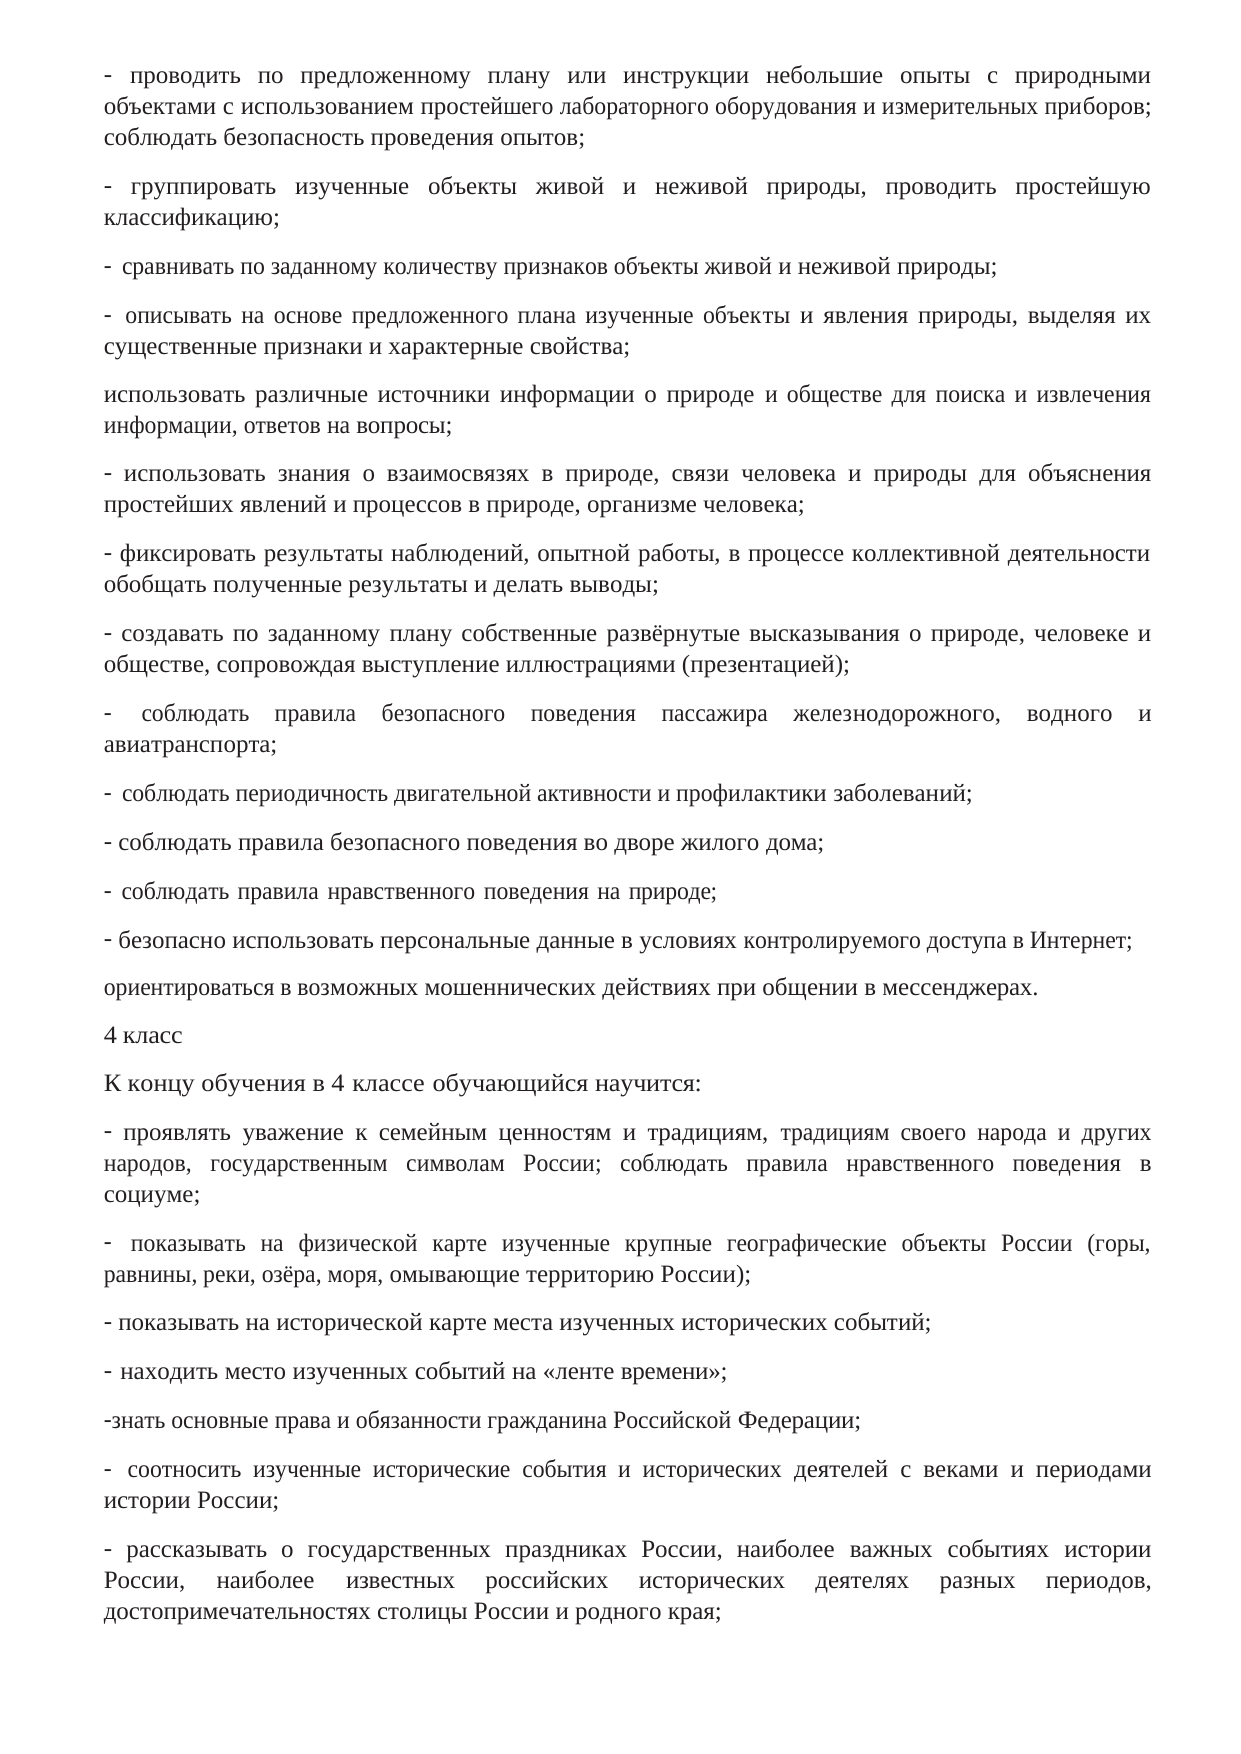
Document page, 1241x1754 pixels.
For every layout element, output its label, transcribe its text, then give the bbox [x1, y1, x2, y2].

text - безопасно использовать персональные данные в условиях контролируемого доступа в Интернет; [103, 923, 1152, 953]
text - создавать по заданному плану собственные развёрнутые высказывания о природе, человеке и обществе, сопровождая выступление иллюстрациями (презентацией); [103, 617, 1152, 678]
text -знать основные права и обязанности гражданина Российской Федерации; [103, 1404, 1152, 1434]
text - фиксировать результаты наблюдений, опытной работы, в процессе коллективной деятельности обобщать полученные результаты и делать выводы; [103, 537, 1152, 598]
text ориентироваться в возможных мошеннических действиях при общении в мессенджерах. [103, 972, 1152, 1001]
text - группировать изученные объекты живой и неживой природы, проводить простейшую классификацию; [103, 170, 1152, 231]
text - соблюдать правила безопасного поведения пассажира железнодорожного, водного и авиатранспорта; [103, 697, 1152, 758]
text - рассказывать о государственных праздниках России, наиболее важных событиях истории России, наиболее известных российских исторических деятелях разных периодов, достопримечательностях столицы России и родного края; [103, 1533, 1152, 1625]
text - находить место изученных событий на «ленте времени»; [103, 1355, 1152, 1385]
text - сравнивать по заданному количеству признаков объекты живой и неживой природы; [103, 250, 1152, 280]
text - использовать знания о взаимосвязях в природе, связи человека и природы для объяснения простейших явлений и процессов в природе, организме человека; [103, 457, 1152, 518]
text использовать различные источники информации о природе и обществе для поиска и извлечения информации, ответов на вопросы; [103, 379, 1152, 438]
text - проявлять уважение к семейным ценностям и традициям, традициям своего народа и других народов, государственным символам России; соблюдать правила нравственного поведения в социуме; [103, 1116, 1152, 1207]
text - соблюдать периодичность двигательной активности и профилактики заболеваний; [103, 777, 1152, 807]
text К концу обучения в 4 классе обучающийся научится: [103, 1068, 1152, 1097]
text 4 класс [103, 1020, 1152, 1049]
text - описывать на основе предложенного плана изученные объекты и явления природы, выделяя их существенные признаки и характерные свойства; [103, 299, 1152, 360]
text - показывать на исторической карте места изученных исторических событий; [103, 1306, 1152, 1336]
text - соблюдать правила безопасного поведения во дворе жилого дома; [103, 826, 1152, 856]
text - соотносить изученные исторические события и исторических деятелей с веками и периодами истории России; [103, 1453, 1152, 1514]
text - проводить по предложенному плану или инструкции небольшие опыты с природными объектами с использованием простейшего лабораторного оборудования и измерительных приборов; соблюдать безопасность проведения опытов; [103, 59, 1152, 151]
text - соблюдать правила нравственного поведения на природе; [103, 875, 1152, 904]
text - показывать на физической карте изученные крупные географические объекты России (горы, равнины, реки, озёра, моря, омывающие территорию России); [103, 1226, 1152, 1287]
